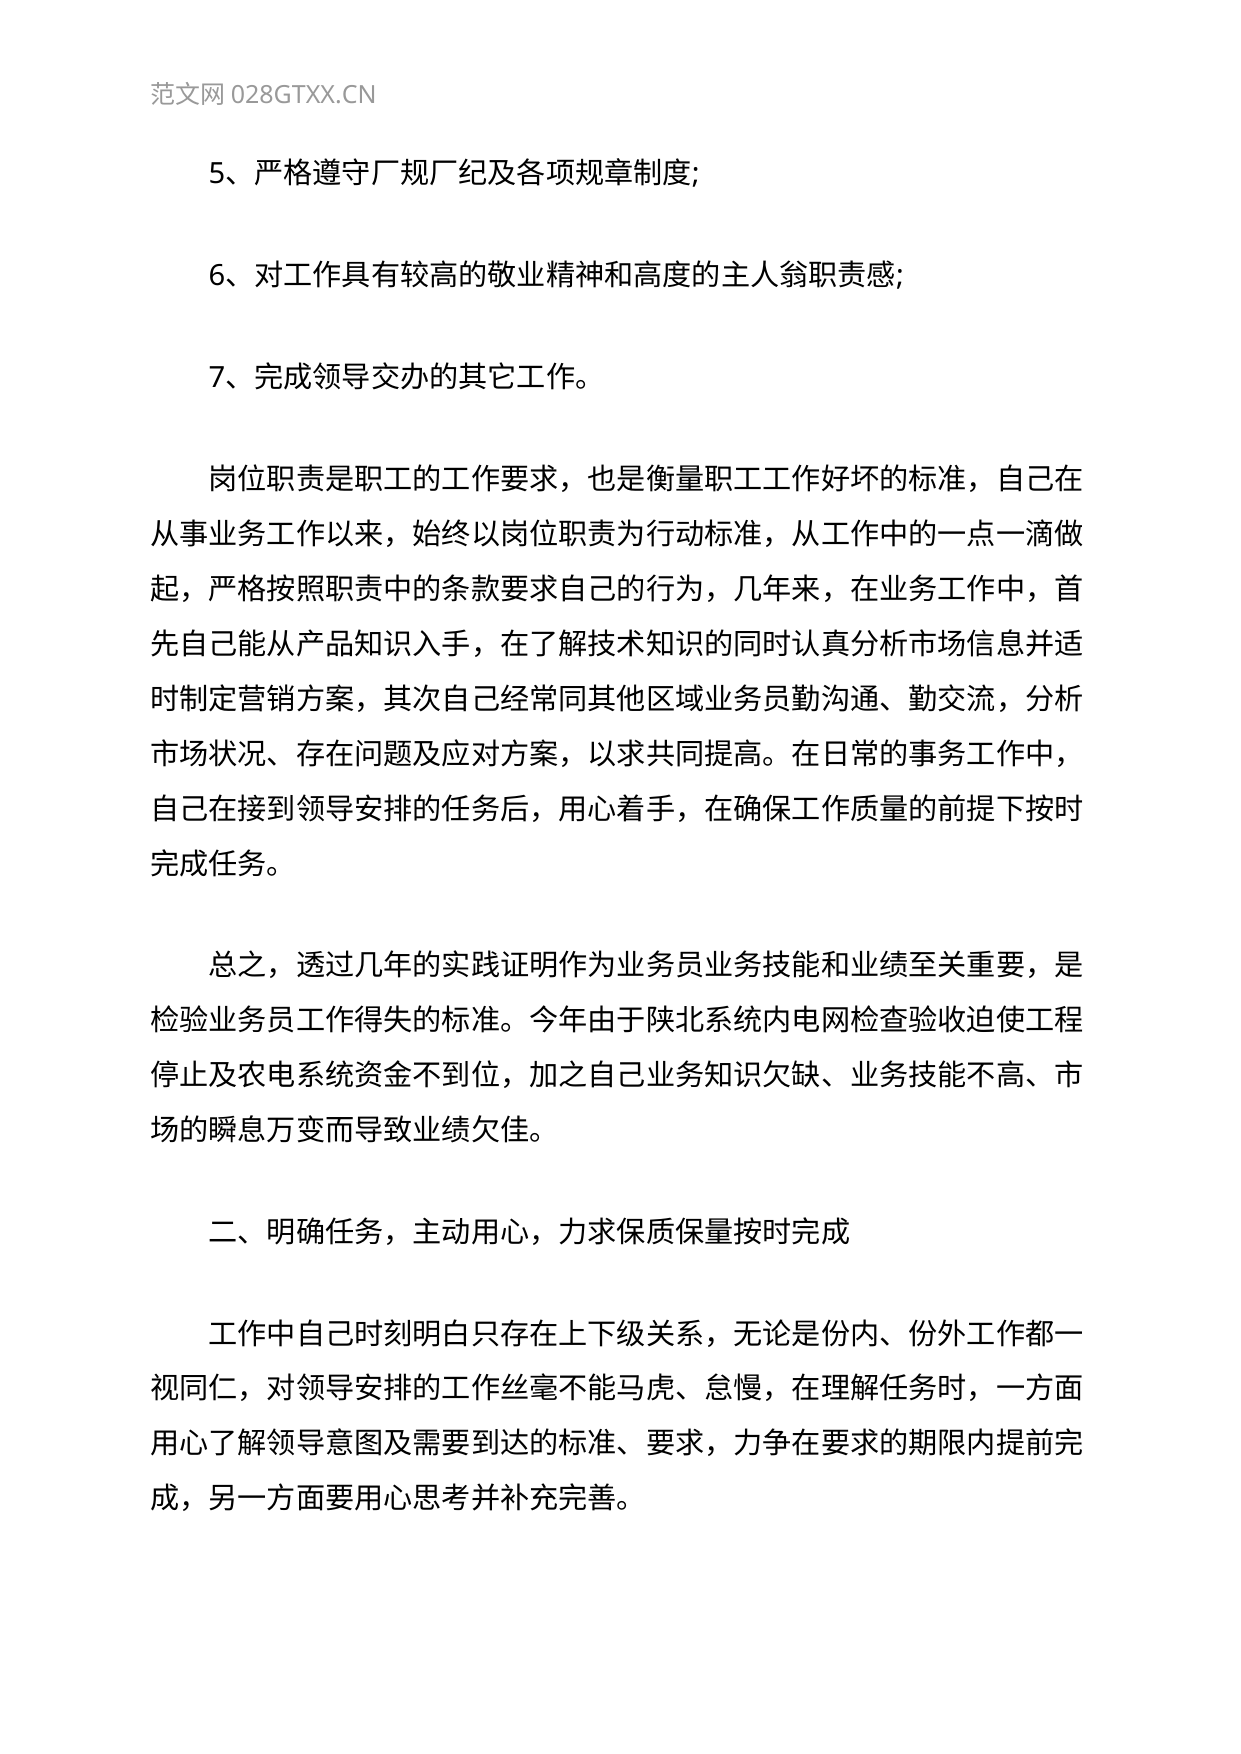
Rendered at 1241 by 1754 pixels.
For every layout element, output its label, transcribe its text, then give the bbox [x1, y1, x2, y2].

text 7、完成领导交办的其它工作。 [150, 354, 1090, 396]
text 6、对工作具有较高的敬业精神和高度的主人翁职责感; [150, 252, 1090, 294]
text 总之，透过几年的实践证明作为业务员业务技能和业绩至关重要，是检验业务员工作得失的标准。今年由于陕北系统内电网检查验收迫使工程停止及农电系统资金不到位，加之自己业务知识欠缺、业务技能不高、市场的瞬息万变而导致业绩欠佳。 [150, 942, 1090, 1149]
text 5、严格遵守厂规厂纪及各项规章制度; [150, 150, 1090, 192]
text 岗位职责是职工的工作要求，也是衡量职工工作好坏的标准，自己在从事业务工作以来，始终以岗位职责为行动标准，从工作中的一点一滴做起，严格按照职责中的条款要求自己的行为，几年来，在业务工作中，首先自己能从产品知识入手，在了解技术知识的同时认真分析市场信息并适时制定营销方案，其次自己经常同其他区域业务员勤沟通、勤交流，分析市场状况、存在问题及应对方案，以求共同提高。在日常的事务工作中，自己在接到领导安排的任务后，用心着手，在确保工作质量的前提下按时完成任务。 [150, 456, 1090, 882]
text 二、明确任务，主动用心，力求保质保量按时完成 [150, 1208, 1090, 1251]
text 工作中自己时刻明白只存在上下级关系，无论是份内、份外工作都一视同仁，对领导安排的工作丝毫不能马虎、怠慢，在理解任务时，一方面用心了解领导意图及需要到达的标准、要求，力争在要求的期限内提前完成，另一方面要用心思考并补充完善。 [150, 1310, 1090, 1517]
